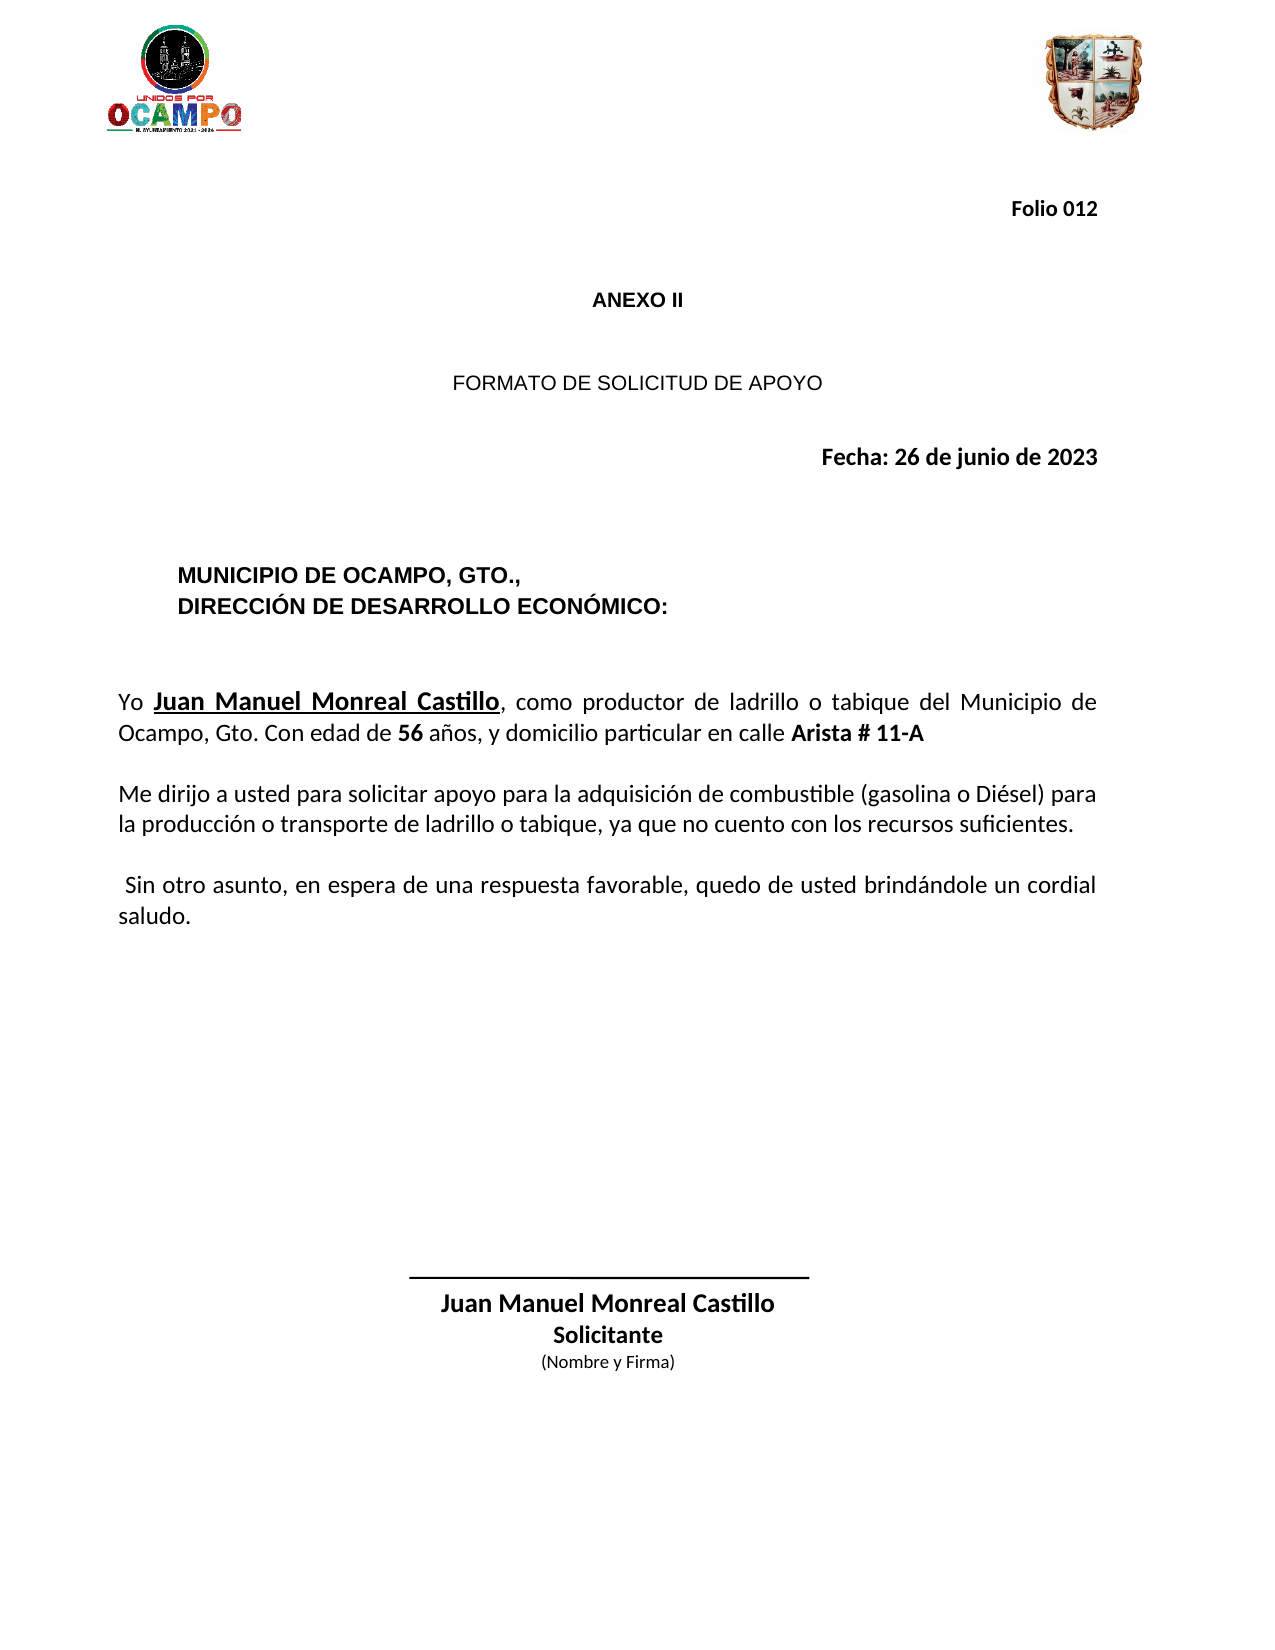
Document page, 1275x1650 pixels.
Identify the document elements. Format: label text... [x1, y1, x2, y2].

text Me dirijo a usted para solicitar apoyo para la adquisición de combustible (gasolina o Diésel) para la producción o transporte de ladrillo o tabique, ya que no cuento con los recursos suficientes. [118, 778, 1098, 839]
text Folio 012 [177, 194, 1098, 222]
text (Nombre y Firma) [118, 1350, 1098, 1373]
text Solicitante [118, 1319, 1098, 1350]
text DIRECCIÓN DE DESARROLLO ECONÓMICO: [177, 593, 1098, 619]
text MUNICIPIO DE OCAMPO, GTO., [177, 562, 1098, 589]
picture [1031, 28, 1154, 133]
text FORMATO DE SOLICITUD DE APOYO [177, 371, 1098, 395]
picture [106, 25, 242, 132]
text Yo Juan Manuel Monreal Castillo, como productor de ladrillo o tabique del Municipio de Ocampo, Gto. Con edad de 56 años, y domicilio particular en calle Arista # 11-A [118, 684, 1098, 747]
text Sin otro asunto, en espera de una respuesta favorable, quedo de usted brindándole un cordial saludo. [118, 869, 1098, 931]
text Juan Manuel Monreal Castillo [118, 1286, 1098, 1319]
text ANEXO II [177, 288, 1098, 312]
text Fecha: 26 de junio de 2023 [118, 441, 1098, 472]
